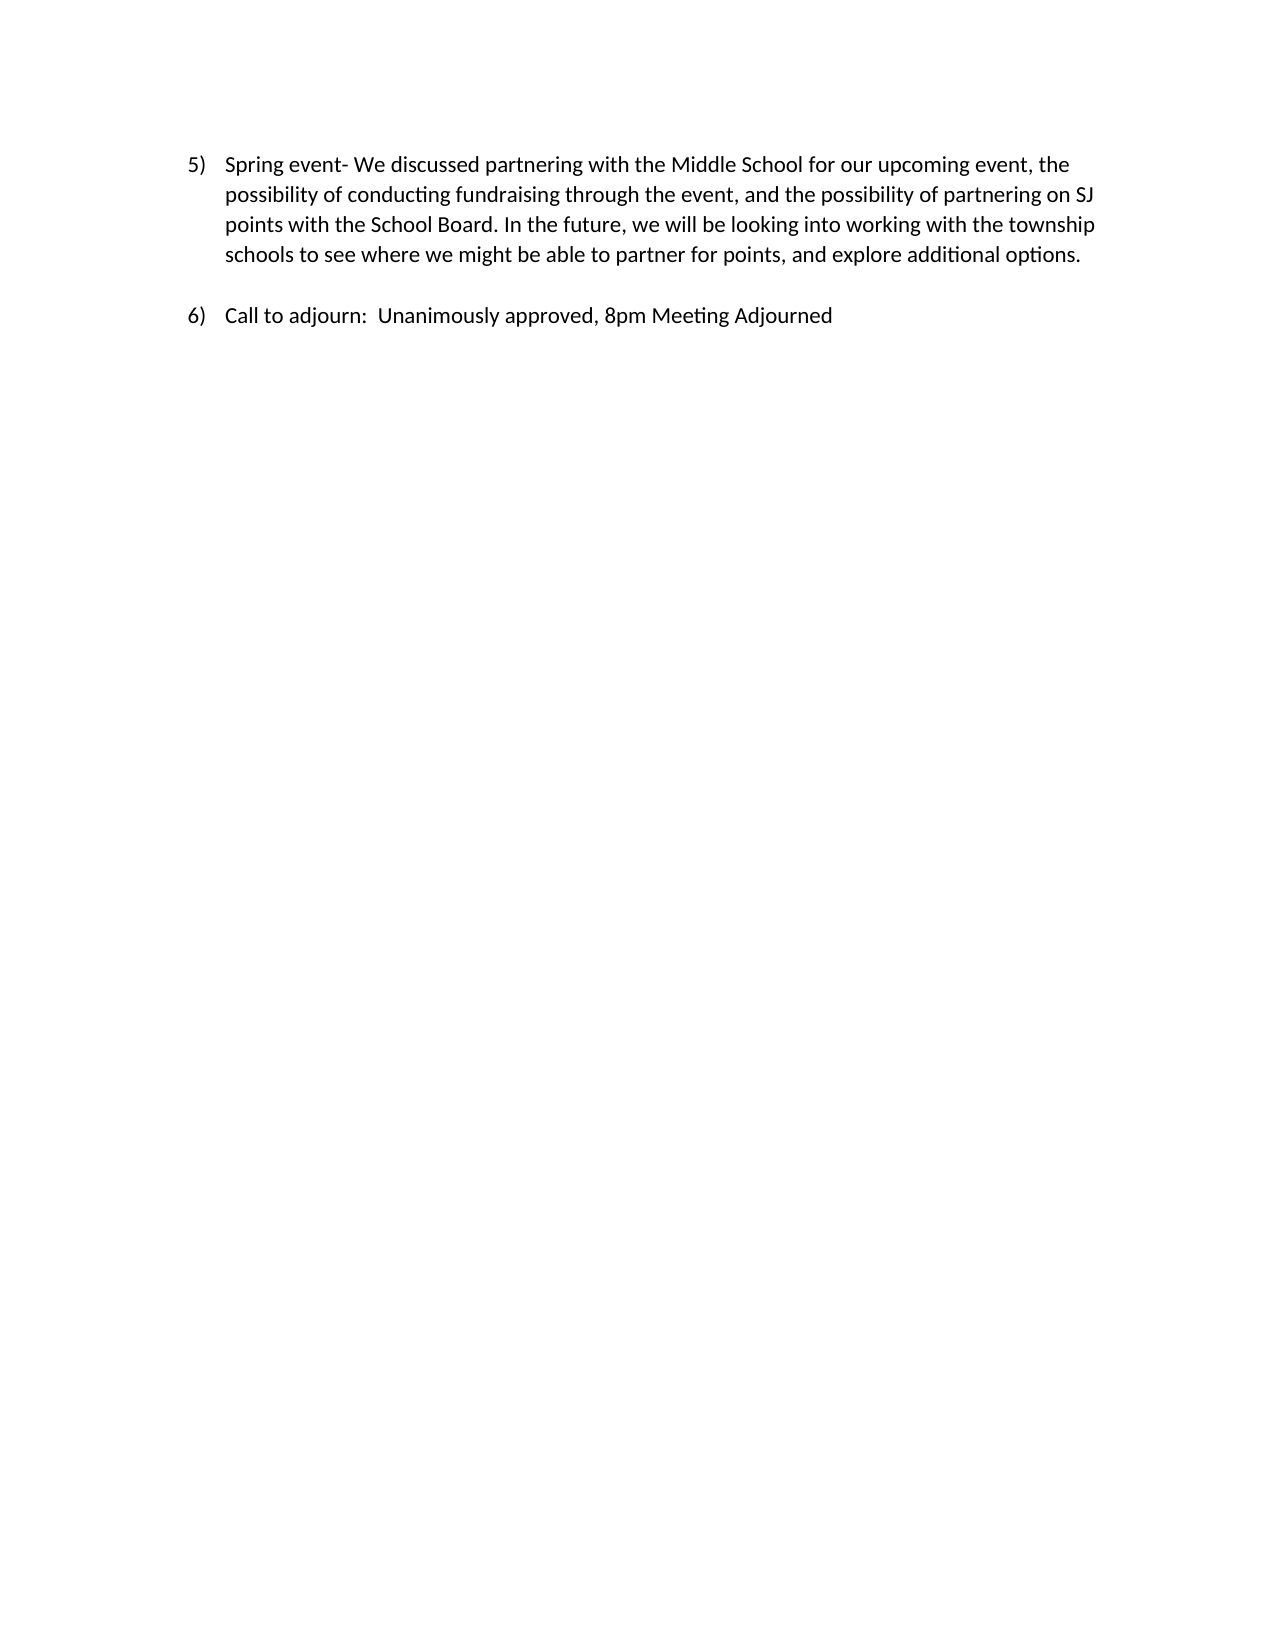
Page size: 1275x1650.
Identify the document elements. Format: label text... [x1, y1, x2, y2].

list Call to adjourn: Unanimously approved, 8pm Meeting Adjourned [187, 301, 1125, 329]
list Spring event- We discussed partnering with the Middle School for our upcoming event, the possibility of conducting fundraising through the event, and the possibility of partnering on SJ points with the School Board. In the future, we will be looking into working with the township schools to see where we might be able to partner for points, and explore additional options. [187, 150, 1125, 269]
